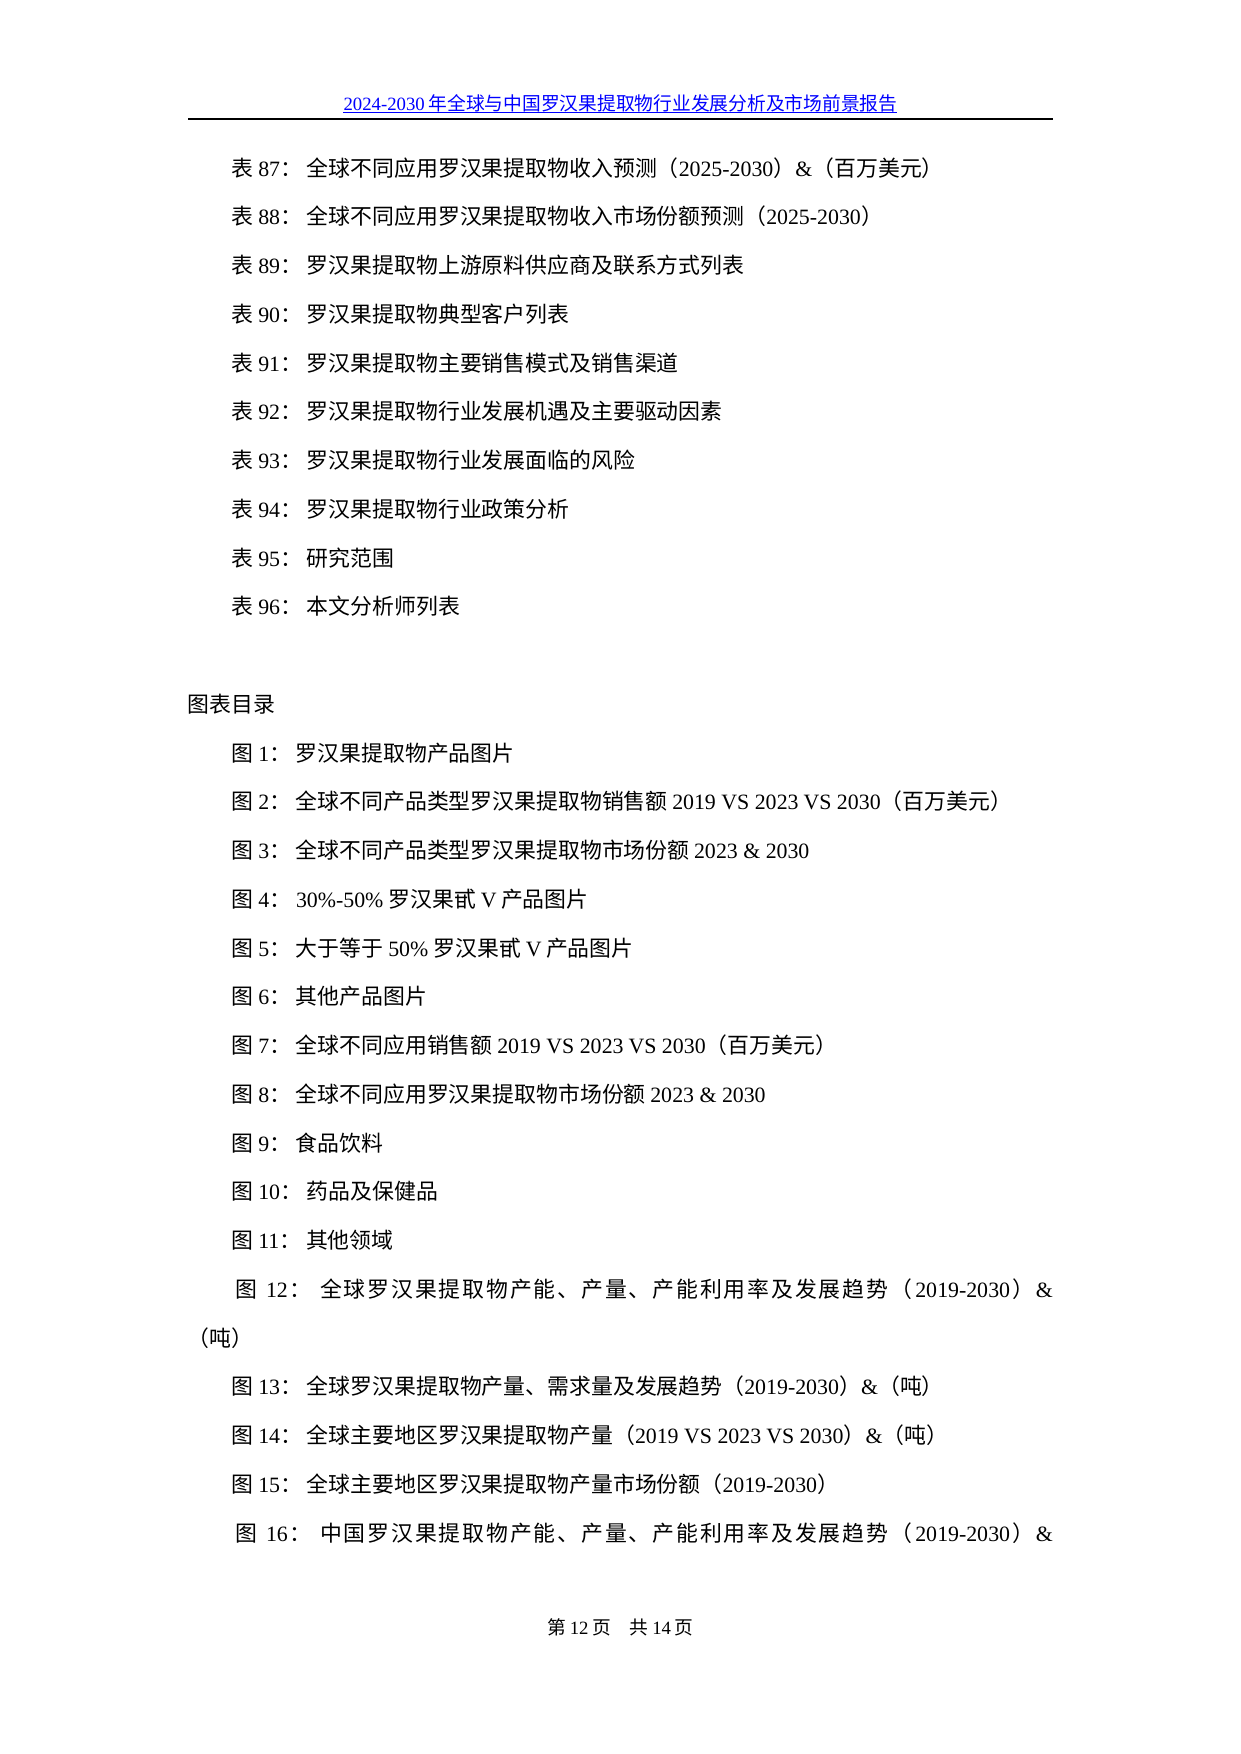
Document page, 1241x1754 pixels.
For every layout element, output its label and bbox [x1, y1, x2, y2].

text [187, 150, 1053, 1548]
